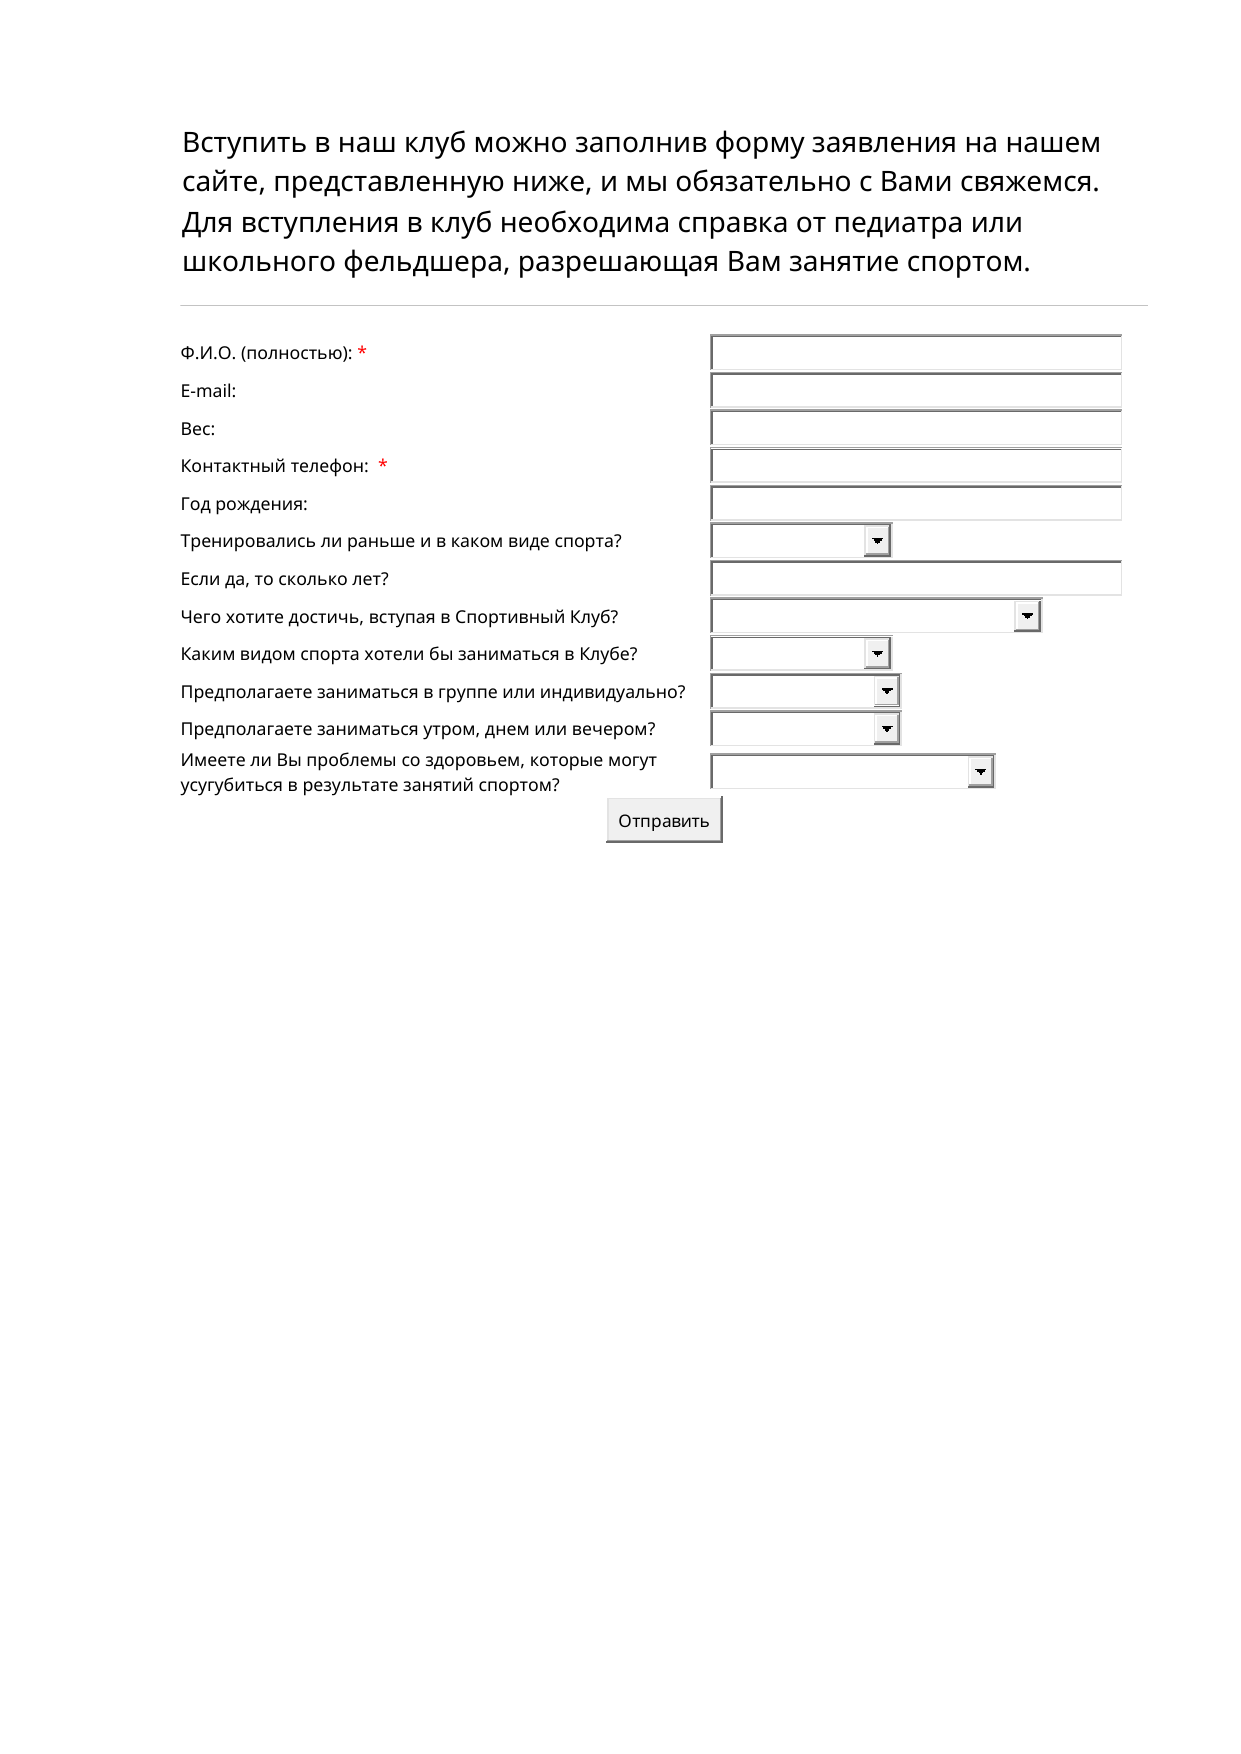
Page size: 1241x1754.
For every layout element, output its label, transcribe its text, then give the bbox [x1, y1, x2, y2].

table_header Начало формы Конец формы [177, 118, 1152, 846]
